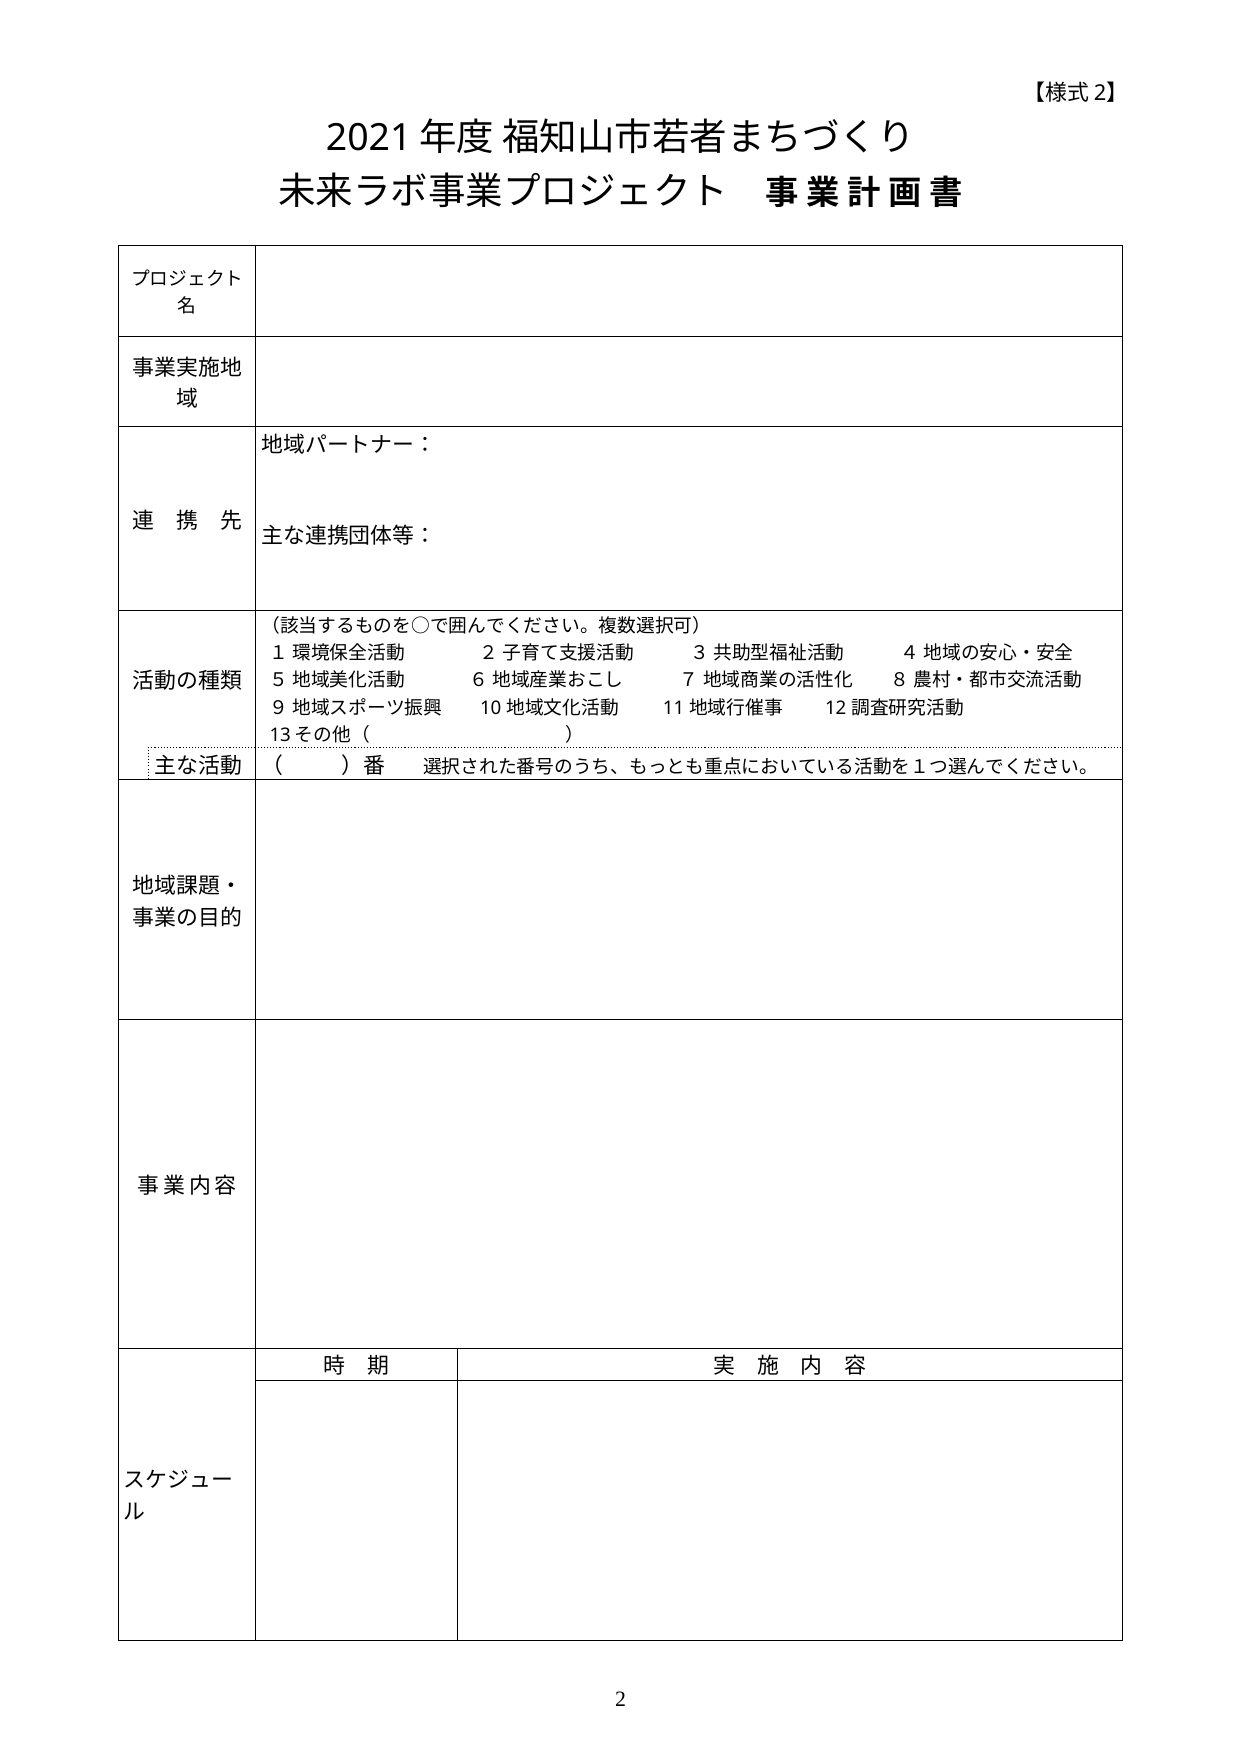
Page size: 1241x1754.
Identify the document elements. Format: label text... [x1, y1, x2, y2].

table_cell 事業実施地域 [119, 337, 255, 426]
table_cell スケジュール [119, 1349, 255, 1639]
table_cell 事業内容 [119, 1020, 255, 1347]
table_cell [119, 747, 149, 779]
text 2021年度 福知山市若者まちづくり [112, 107, 1128, 161]
table_cell 時 期 [256, 1349, 457, 1380]
table_cell [256, 337, 1122, 426]
table_cell 地域課題・ 事業の目的 [119, 780, 255, 1019]
table_cell [256, 1020, 1122, 1347]
table_cell 連 携 先 [119, 427, 255, 610]
table_header プロジェクト名 [119, 246, 255, 336]
text 未来ラボ事業プロジェクト 事 業 計 画 書 [112, 161, 1128, 216]
table_header [256, 246, 1122, 336]
table_cell 地域パートナー： 主な連携団体等： [256, 427, 1122, 610]
table_cell （ ）番 選択された番号のうち、もっとも重点においている活動を１つ選んでください。 [256, 747, 1122, 779]
table_cell [458, 1381, 1122, 1639]
table_cell （該当するものを○で囲んでください。複数選択可） １ 環境保全活動 ２ 子育て支援活動 ３ 共助型福祉活動 ４ 地域の安心・安全 ５ 地域美化活動 ６ 地域産業おこし ７ 地域商業の活性化 ８ 農村・都市交流活動 ９ 地域スポーツ振興 10 地域文化活動 11 地域行催事 12 調査研究活動 13その他（ ） [256, 611, 1122, 747]
table_cell [256, 780, 1122, 1019]
table_cell 活動の種類 [119, 611, 255, 747]
table_cell 主な活動 [149, 747, 255, 779]
table_cell [256, 1381, 457, 1639]
table_cell 実 施 内 容 [458, 1349, 1122, 1380]
